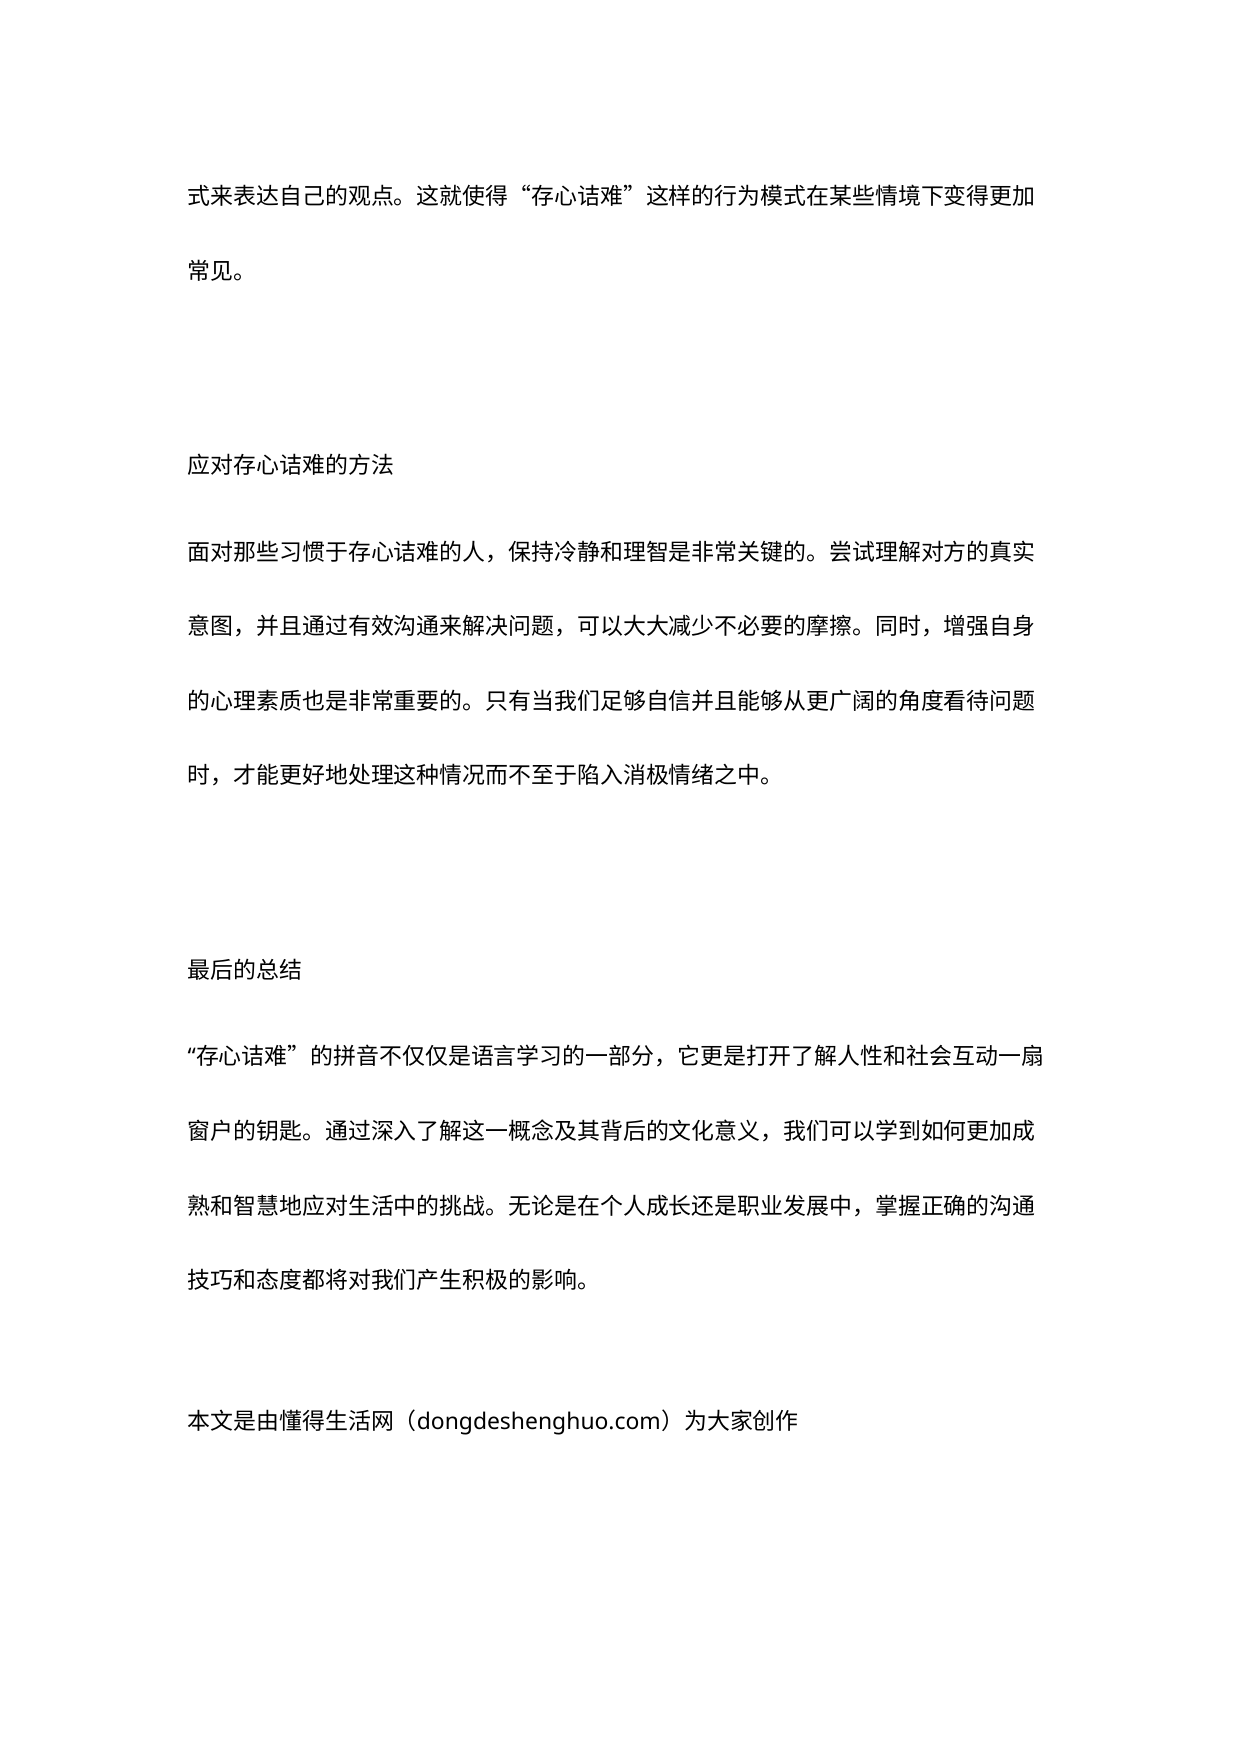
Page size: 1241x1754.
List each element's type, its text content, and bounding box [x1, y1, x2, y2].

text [187, 162, 1053, 302]
text 面对那些习惯于存心诘难的人，保持冷静和理智是非常关键的。尝试理解对方的真实意图，并且通过有效沟通来解决问题，可以大大减少不必要的摩擦。同时，增强自身的心理素质也是非常重要的。只有当我们足够自信并且能够从更广阔的角度看待问题时，才能更好地处理这种情况而不至于陷入消极情绪之中。 [187, 517, 1053, 807]
text 最后的总结 [187, 936, 1053, 1001]
text 应对存心诘难的方法 [187, 431, 1053, 496]
text “存心诘难”的拼音不仅仅是语言学习的一部分，它更是打开了解人性和社会互动一扇窗户的钥匙。通过深入了解这一概念及其背后的文化意义，我们可以学到如何更加成熟和智慧地应对生活中的挑战。无论是在个人成长还是职业发展中，掌握正确的沟通技巧和态度都将对我们产生积极的影响。 [187, 1022, 1053, 1311]
text 本文是由懂得生活网（dongdeshenghuo.com）为大家创作 [187, 1387, 1053, 1452]
